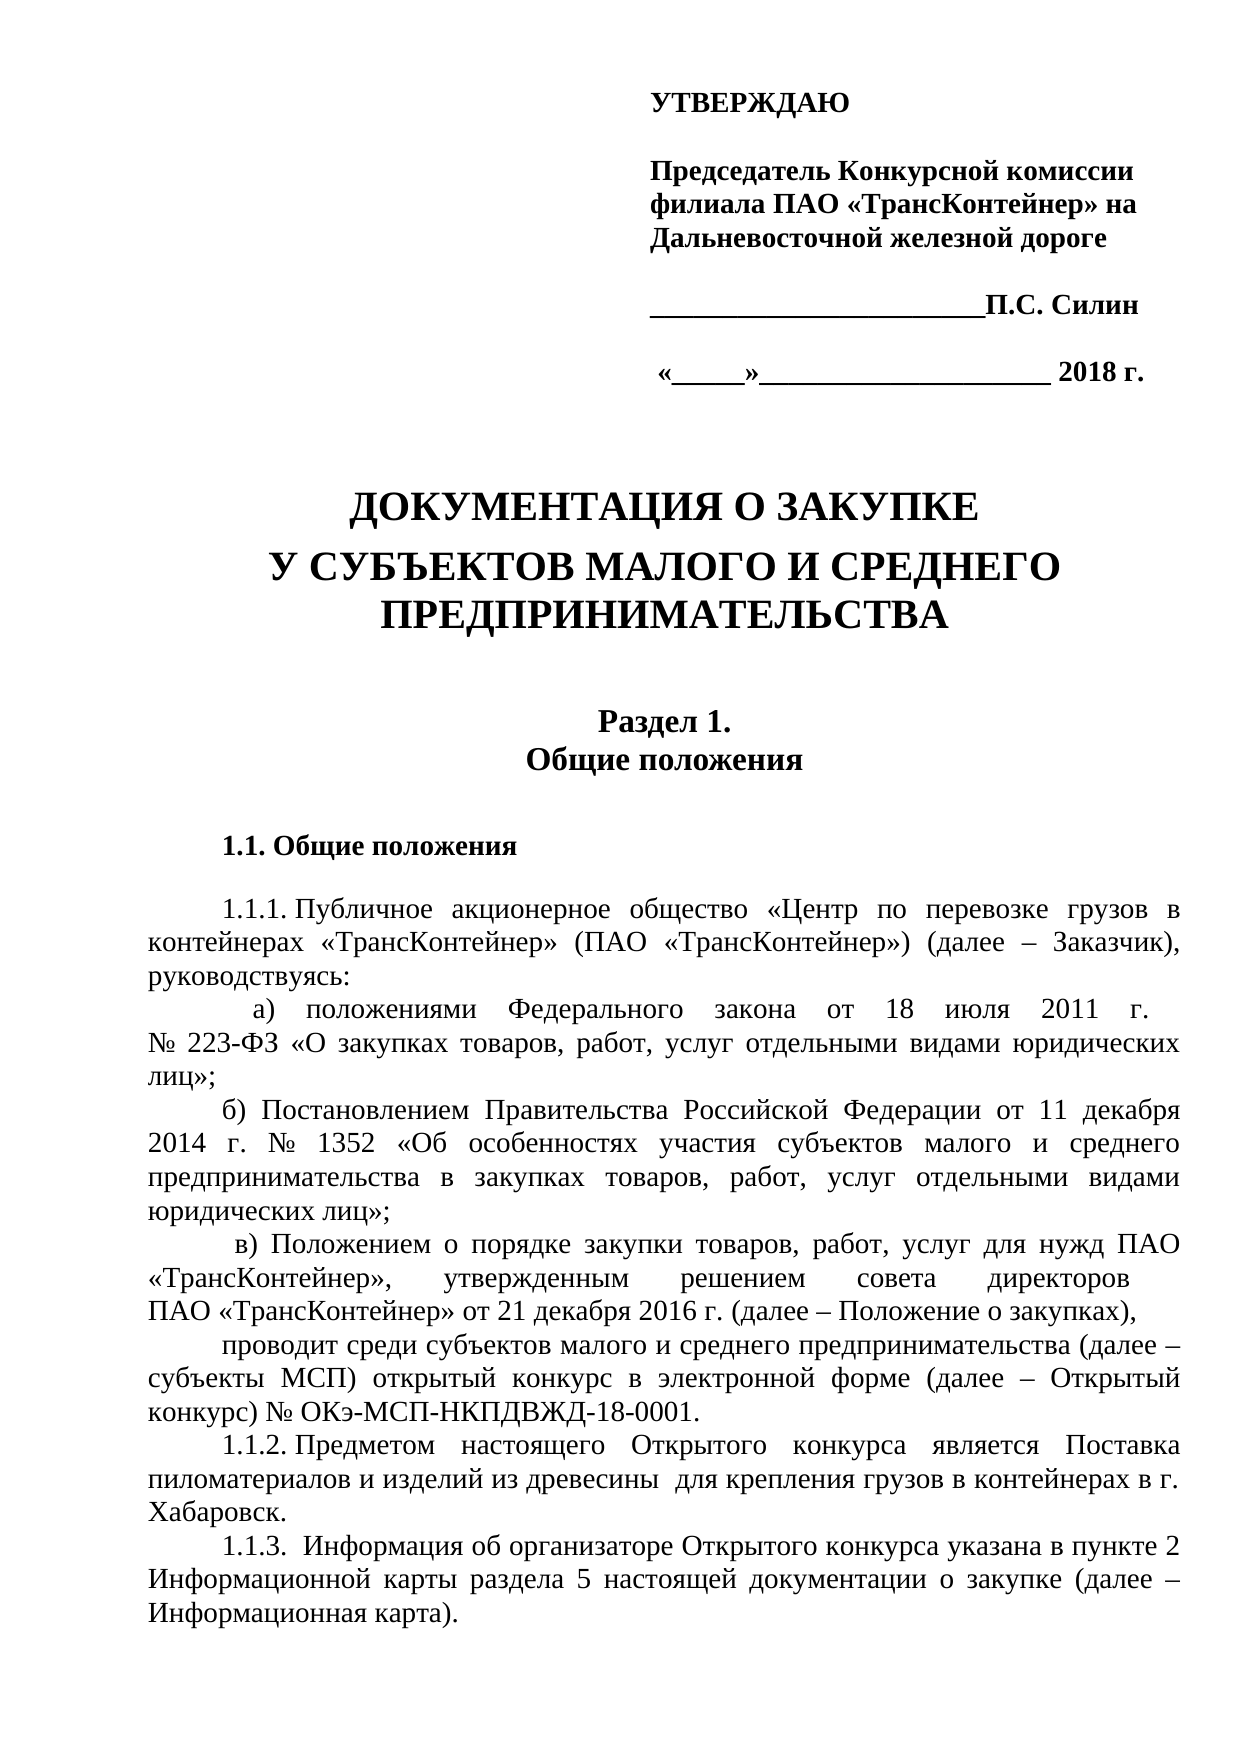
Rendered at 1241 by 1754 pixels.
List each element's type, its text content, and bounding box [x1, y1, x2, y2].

subtitle 1.1. Общие положения [148, 828, 1181, 862]
text У СУБЪЕКТОВ МАЛОГО И СРЕДНЕГО ПРЕДПРИНИМАТЕЛЬСТВА [148, 542, 1181, 638]
text _______________________П.С. Силин [650, 287, 1181, 320]
text проводит среди субъектов малого и среднего предпринимательства (далее – субъекты МСП) открытый конкурс в электронной форме (далее – Открытый конкурс) № ОКэ-МСП-НКПДВЖД-18-0001. [148, 1327, 1181, 1427]
subtitle Раздел 1. [148, 701, 1181, 739]
list Предметом настоящего Открытого конкурса является Поставка пиломатериалов и изделий из древесины для крепления грузов в контейнерах в г. Хабаровск. [148, 1427, 1181, 1528]
subtitle Общие положения [148, 739, 1181, 778]
text УТВЕРЖДАЮ [650, 86, 1181, 119]
text ДОКУМЕНТАЦИЯ О ЗАКУПКЕ [148, 481, 1181, 529]
text б) Постановлением Правительства Российской Федерации от 11 декабря 2014 г. № 1352 «Об особенностях участия субъектов малого и среднего предпринимательства в закупках товаров, работ, услуг отдельными видами юридических лиц»; [148, 1092, 1181, 1226]
text Председатель Конкурсной комиссии филиала ПАО «ТрансКонтейнер» на Дальневосточной железной дороге [650, 153, 1181, 253]
text «_____»____________________ 2018 г. [650, 354, 1181, 387]
list Публичное акционерное общество «Центр по перевозке грузов в контейнерах «ТрансКонтейнер» (ПАО «ТрансКонтейнер») (далее – Заказчик), руководствуясь: [148, 891, 1181, 991]
text в) Положением о порядке закупки товаров, работ, услуг для нужд ПАО «ТрансКонтейнер», утвержденным решением совета директоров ПАО «ТрансКонтейнер» от 21 декабря 2016 г. (далее – Положение о закупках), [148, 1226, 1181, 1327]
text а) положениями Федерального закона от 18 июля 2011 г. № 223-ФЗ «О закупках товаров, работ, услуг отдельными видами юридических лиц»; [148, 991, 1181, 1092]
list Информация об организаторе Открытого конкурса указана в пункте 2 Информационной карты раздела 5 настоящей документации о закупке (далее – Информационная карта). [148, 1528, 1181, 1629]
